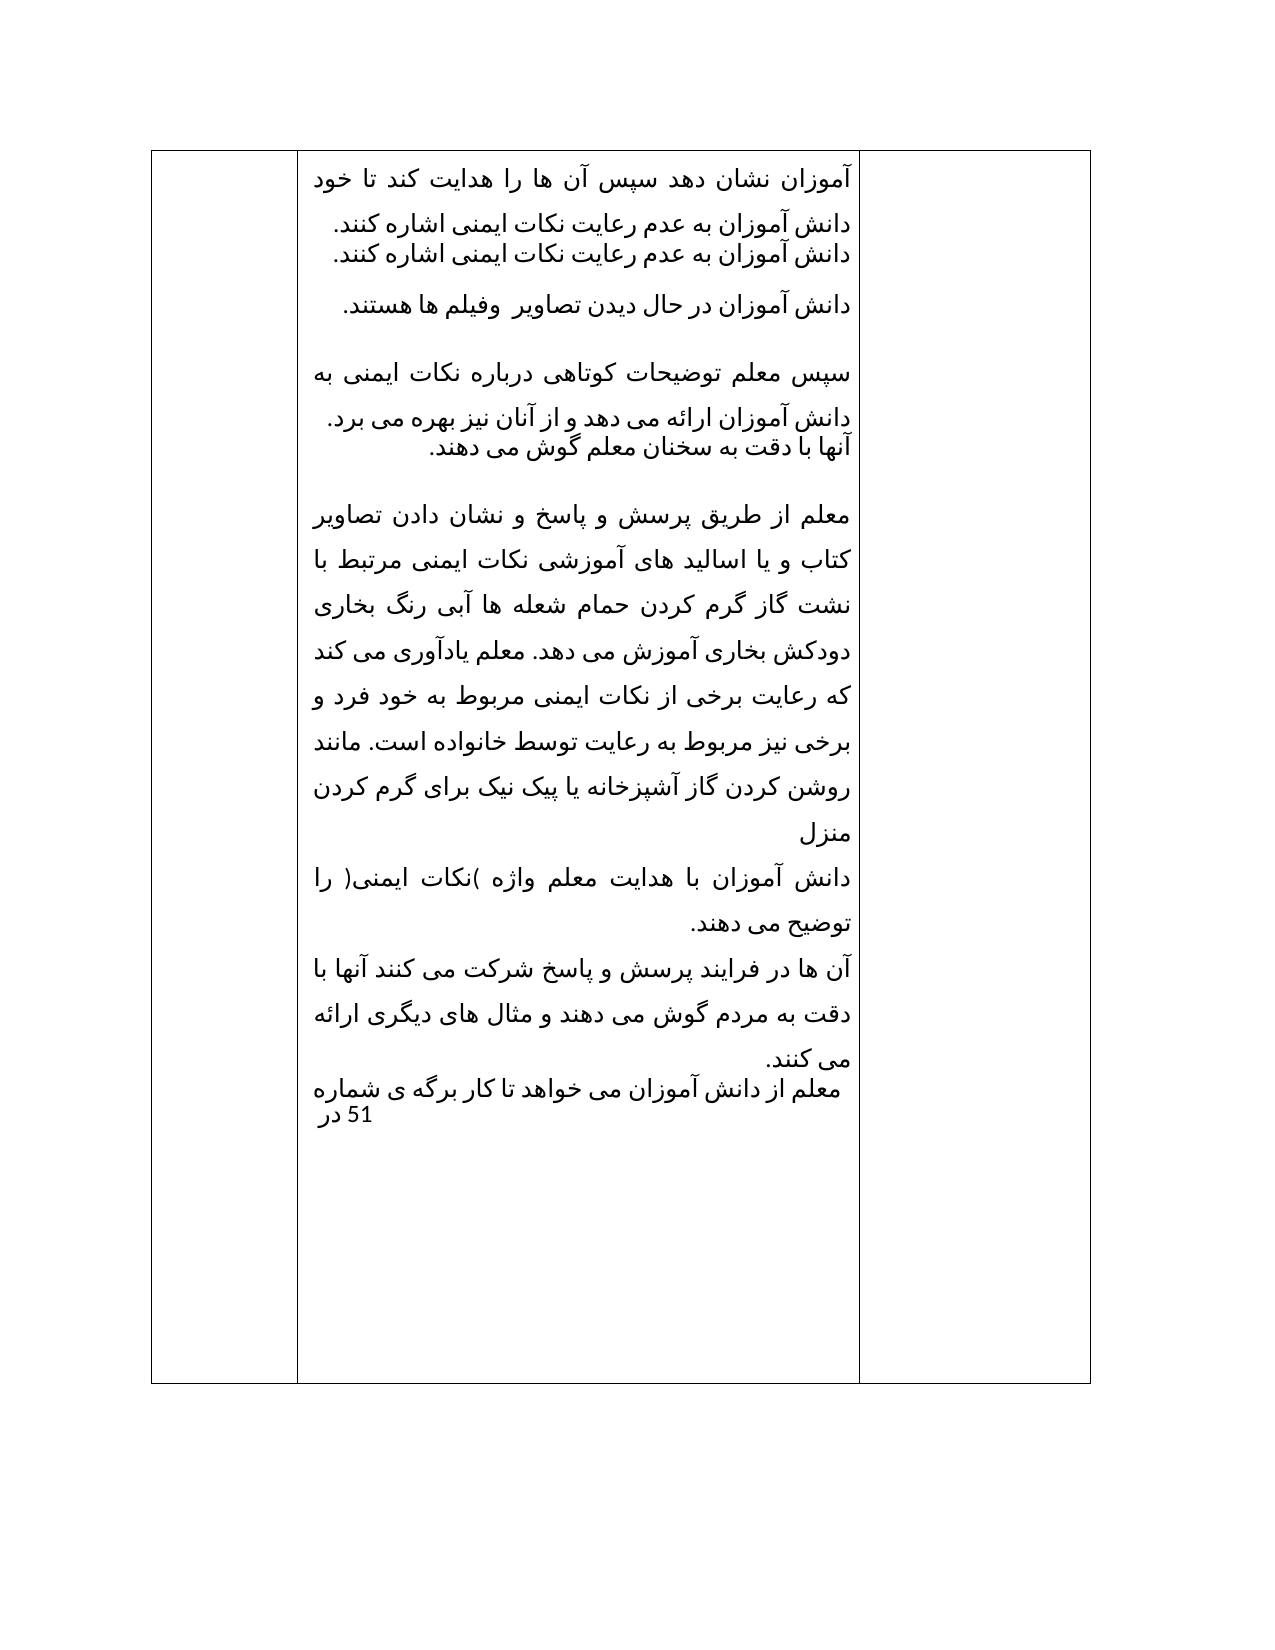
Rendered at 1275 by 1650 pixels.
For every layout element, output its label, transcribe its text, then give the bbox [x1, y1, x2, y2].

table_header آموزان نشان دهد سپس آن ها را هدایت کند تا خود دانش آموزان به عدم رعایت نکات ایمنی اشاره کنند. دانش آموزان به عدم رعایت نکات ایمنی اشاره کنند. دانش آموزان در حال دیدن تصاویر وفیلم ها هستند. سپس معلم توضیحات کوتاهی درباره نکات ایمنی به دانش آموزان ارائه می دهد و از آنان نیز بهره می برد. آنها با دقت به سخنان معلم گوش می دهند. معلم از طریق پرسش و پاسخ و نشان دادن تصاویر کتاب و یا اسالید های آموزشی نکات ایمنی مرتبط با نشت گاز گرم کردن حمام شعله ها آبی رنگ بخاری دودکش بخاری آموزش می دهد. معلم یادآوری می کند که رعایت برخی از نکات ایمنی مربوط به خود فرد و برخی نیز مربوط به رعایت توسط خانواده است. مانند روشن کردن گاز آشپزخانه یا پیک نیک برای گرم کردن منزل دانش آموزان با هدایت معلم واژه )نکات ایمنی( را توضیح می دهند. آن ها در فرایند پرسش و پاسخ شرکت می کنند آنها با دقت به مردم گوش می دهند و مثال های دیگری ارائه می کنند. معلم از دانش آموزان می خواهد تا کار برگه ی شماره 51 در [298, 151, 859, 1383]
table_header [152, 151, 297, 1383]
table_header [860, 151, 1090, 1383]
